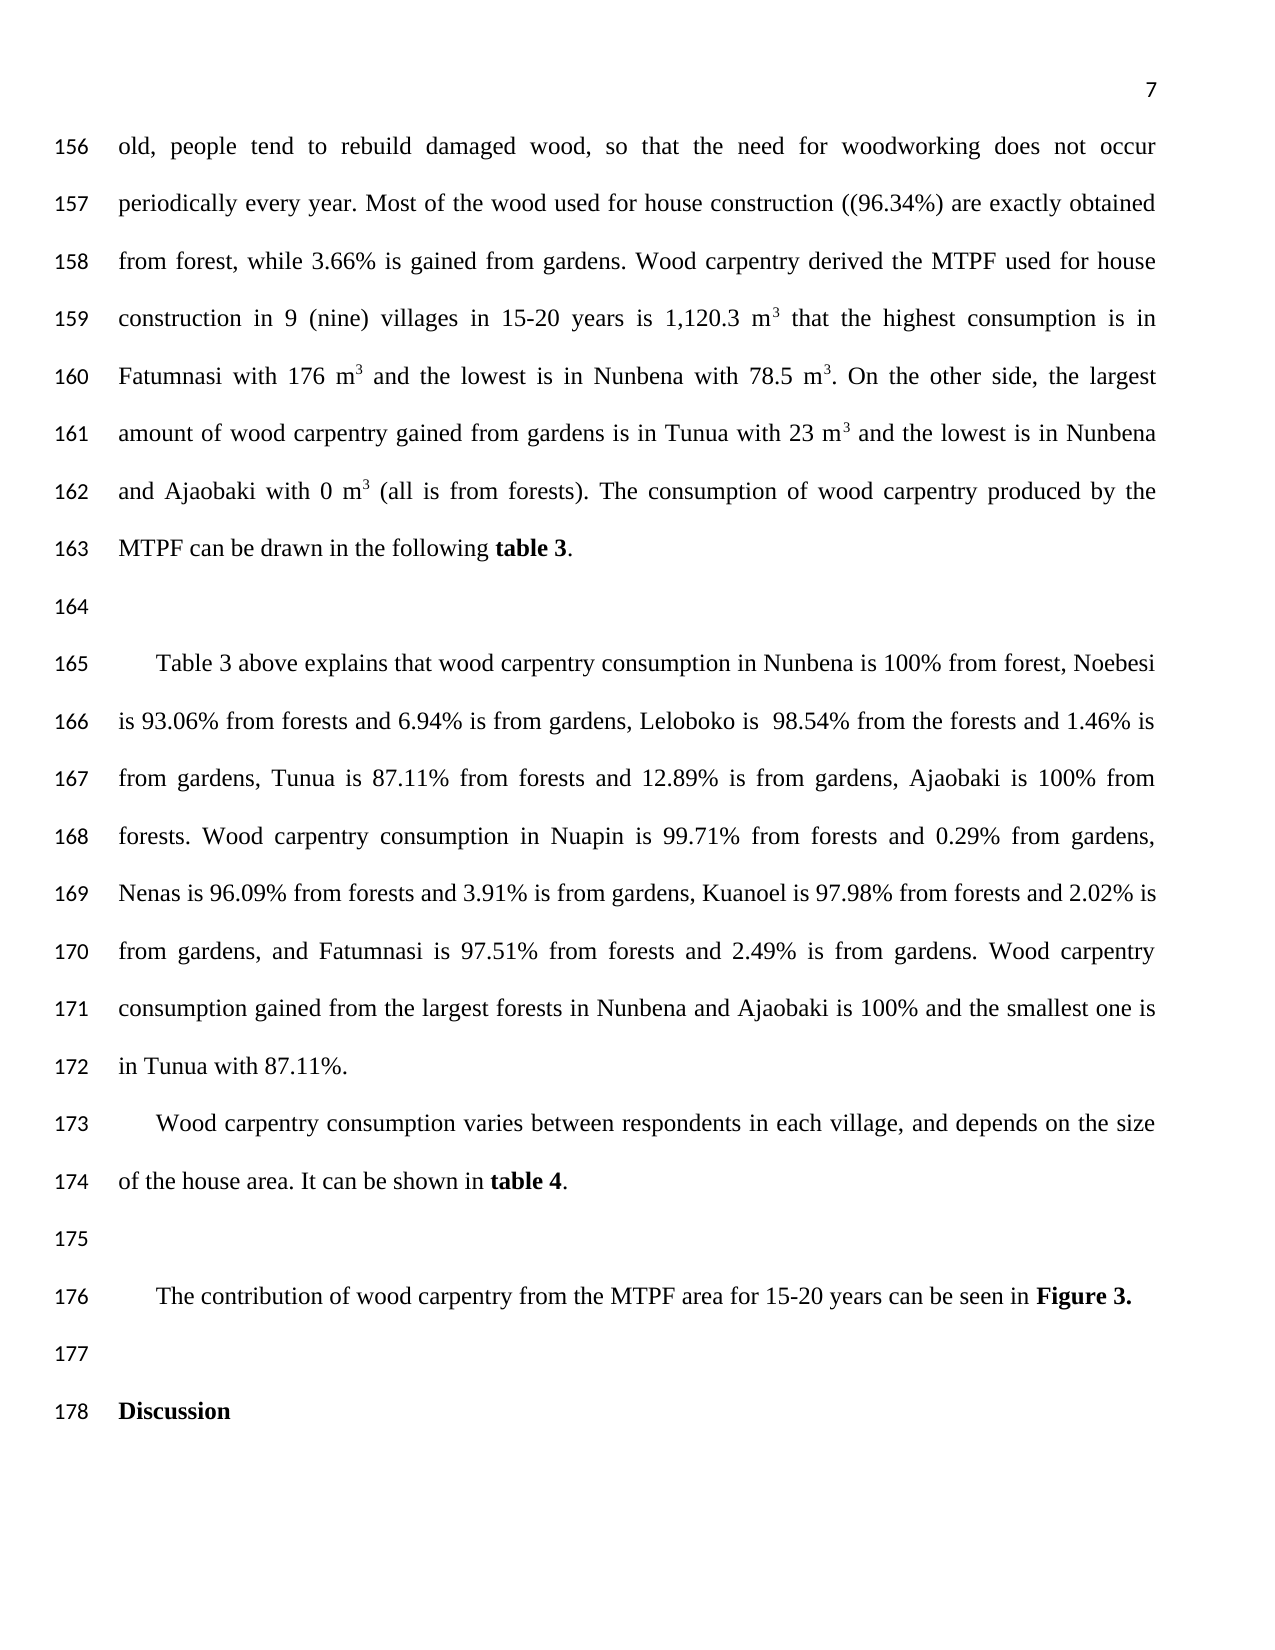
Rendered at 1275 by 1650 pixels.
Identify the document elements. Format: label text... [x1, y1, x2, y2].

text Wood carpentry consumption varies between respondents in each village, and depends on the size of the house area. It can be shown in table 4. [118, 1108, 1157, 1195]
text The contribution of wood carpentry from the MTPF area for 15-20 years can be seen in Figure 3. [118, 1281, 1157, 1310]
text Table 3 above explains that wood carpentry consumption in Nunbena is 100% from forest, Noebesi is 93.06% from forests and 6.94% is from gardens, Leloboko is 98.54% from the forests and 1.46% is from gardens, Tunua is 87.11% from forests and 12.89% is from gardens, Ajaobaki is 100% from forests. Wood carpentry consumption in Nuapin is 99.71% from forests and 0.29% from gardens, Nenas is 96.09% from forests and 3.91% is from gardens, Kuanoel is 97.98% from forests and 2.02% is from gardens, and Fatumnasi is 97.51% from forests and 2.49% is from gardens. Wood carpentry consumption gained from the largest forests in Nunbena and Ajaobaki is 100% and the smallest one is in Tunua with 87.11%. [118, 648, 1157, 1080]
text Discussion [118, 1396, 1157, 1425]
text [118, 131, 1157, 562]
